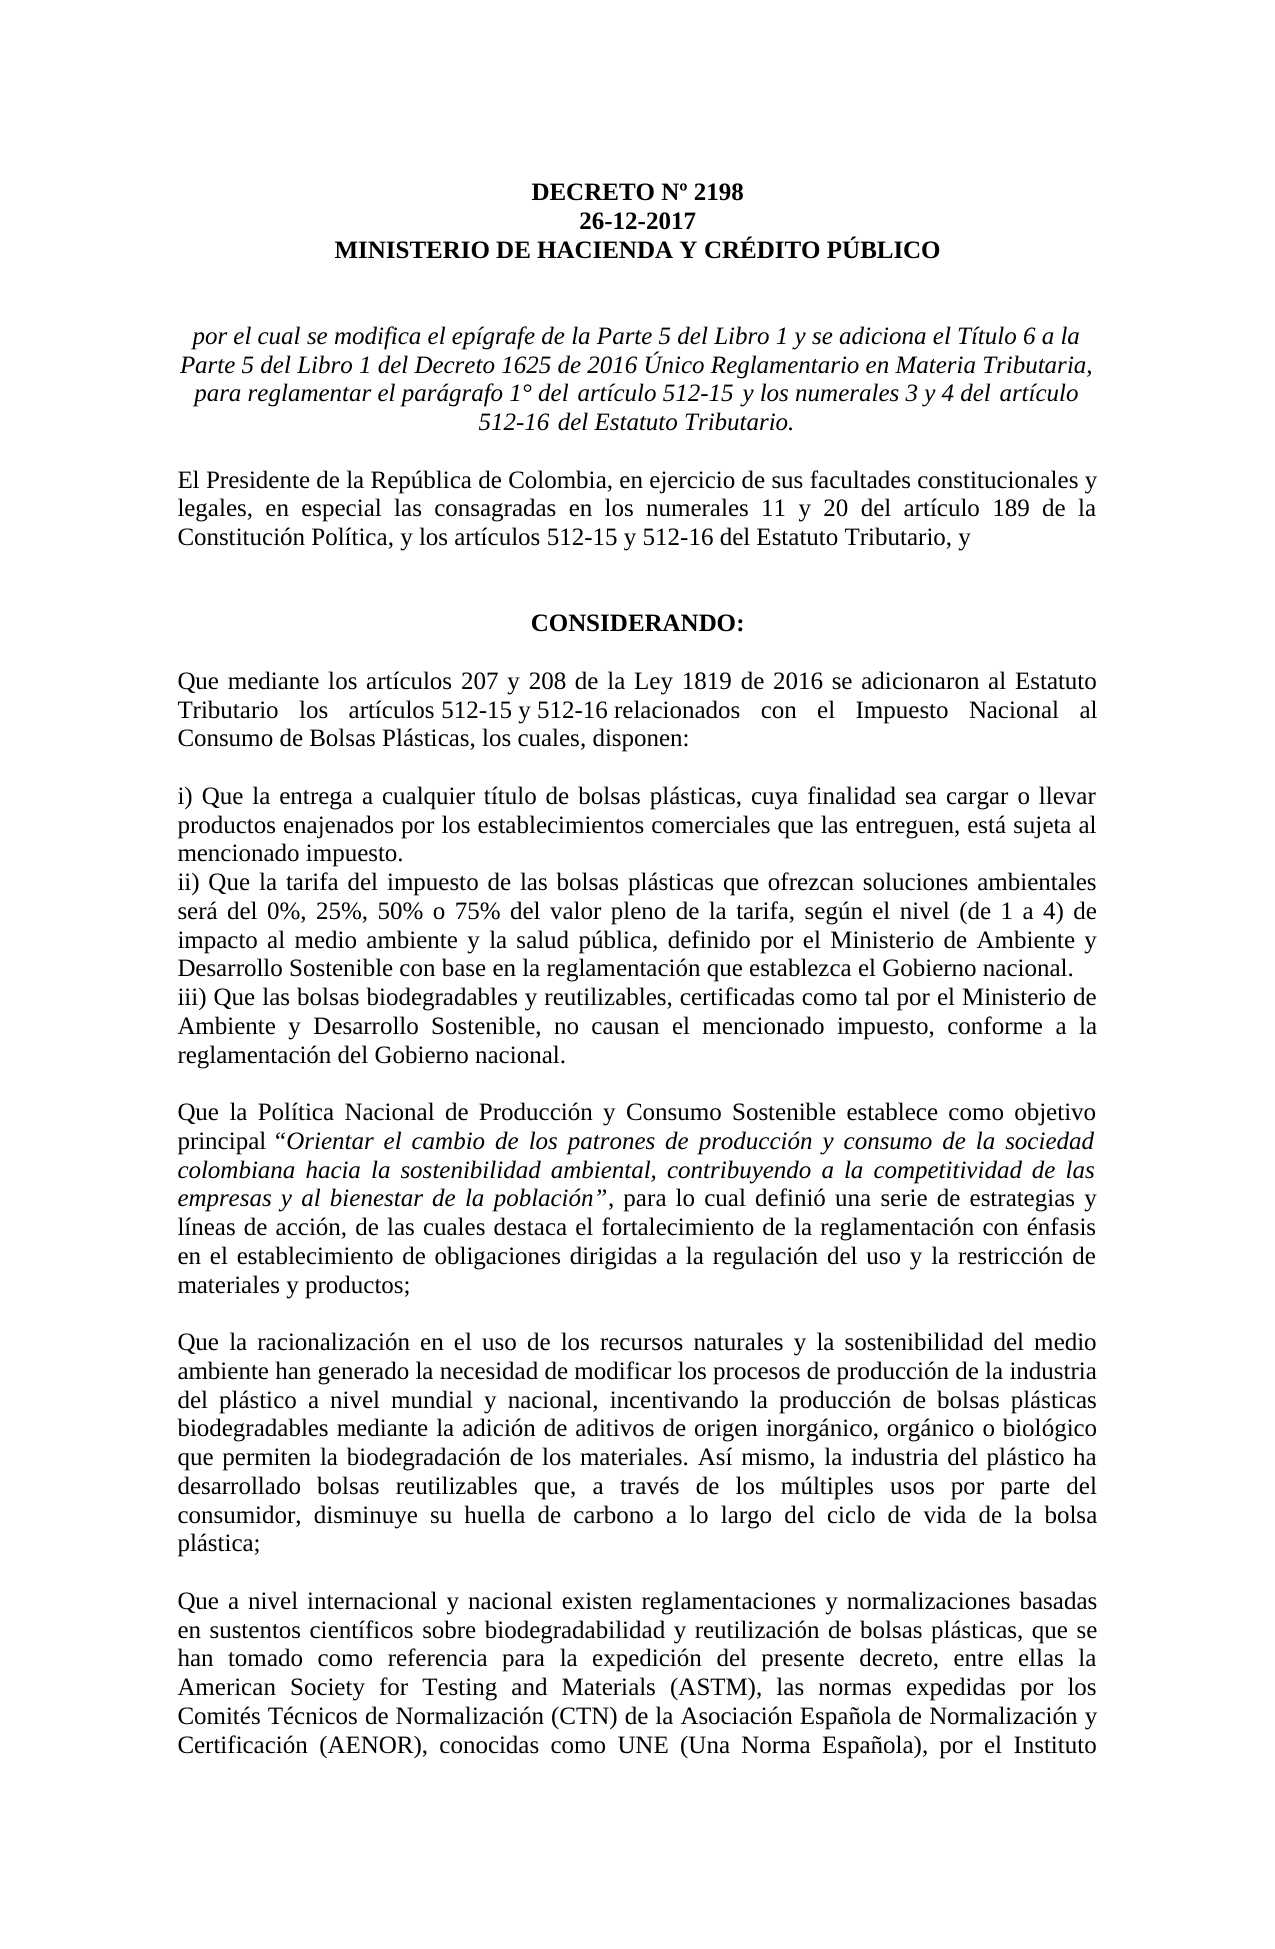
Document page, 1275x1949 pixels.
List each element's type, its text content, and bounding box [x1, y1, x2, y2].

text CONSIDERANDO: [177, 608, 1098, 637]
text ii) Que la tarifa del impuesto de las bolsas plásticas que ofrezcan soluciones ambientales será del 0%, 25%, 50% o 75% del valor pleno de la tarifa, según el nivel (de 1 a 4) de impacto al medio ambiente y la salud pública, definido por el Ministerio de Ambiente y Desarrollo Sostenible con base en la reglamentación que establezca el Gobierno nacional. [177, 867, 1098, 982]
text Que la racionalización en el uso de los recursos naturales y la sostenibilidad del medio ambiente han generado la necesidad de modificar los procesos de producción de la industria del plástico a nivel mundial y nacional, incentivando la producción de bolsas plásticas biodegradables mediante la adición de aditivos de origen inorgánico, orgánico o biológico que permiten la biodegradación de los materiales. Así mismo, la industria del plástico ha desarrollado bolsas reutilizables que, a través de los múltiples usos por parte del consumidor, disminuye su huella de carbono a lo largo del ciclo de vida de la bolsa plástica; [177, 1327, 1098, 1557]
text por el cual se modifica el epígrafe de la Parte 5 del Libro 1 y se adiciona el Título 6 a la Parte 5 del Libro 1 del Decreto 1625 de 2016 Único Reglamentario en Materia Tributaria, para reglamentar el parágrafo 1° del artículo 512-15 y los numerales 3 y 4 del artículo 512-16 del Estatuto Tributario. [177, 321, 1098, 436]
text 26-12-2017 [177, 206, 1098, 235]
text iii) Que las bolsas biodegradables y reutilizables, certificadas como tal por el Ministerio de Ambiente y Desarrollo Sostenible, no causan el mencionado impuesto, conforme a la reglamentación del Gobierno nacional. [177, 982, 1098, 1068]
text MINISTERIO DE HACIENDA Y CRÉDITO PÚBLICO [177, 235, 1098, 263]
text i) Que la entrega a cualquier título de bolsas plásticas, cuya finalidad sea cargar o llevar productos enajenados por los establecimientos comerciales que las entreguen, está sujeta al mencionado impuesto. [177, 781, 1098, 867]
text El Presidente de la República de Colombia, en ejercicio de sus facultades constitucionales y legales, en especial las consagradas en los numerales 11 y 20 del artículo 189 de la Constitución Política, y los artículos 512-15 y 512-16 del Estatuto Tributario, y [177, 465, 1098, 551]
text DECRETO Nº 2198 [177, 177, 1098, 206]
text Que mediante los artículos 207 y 208 de la Ley 1819 de 2016 se adicionaron al Estatuto Tributario los artículos 512-15 y 512-16 relacionados con el Impuesto Nacional al Consumo de Bolsas Plásticas, los cuales, disponen: [177, 666, 1098, 752]
text Que la Política Nacional de Producción y Consumo Sostenible establece como objetivo principal “Orientar el cambio de los patrones de producción y consumo de la sociedad colombiana hacia la sostenibilidad ambiental, contribuyendo a la competitividad de las empresas y al bienestar de la población”, para lo cual definió una serie de estrategias y líneas de acción, de las cuales destaca el fortalecimiento de la reglamentación con énfasis en el establecimiento de obligaciones dirigidas a la regulación del uso y la restricción de materiales y productos; [177, 1097, 1098, 1298]
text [177, 1586, 1098, 1758]
